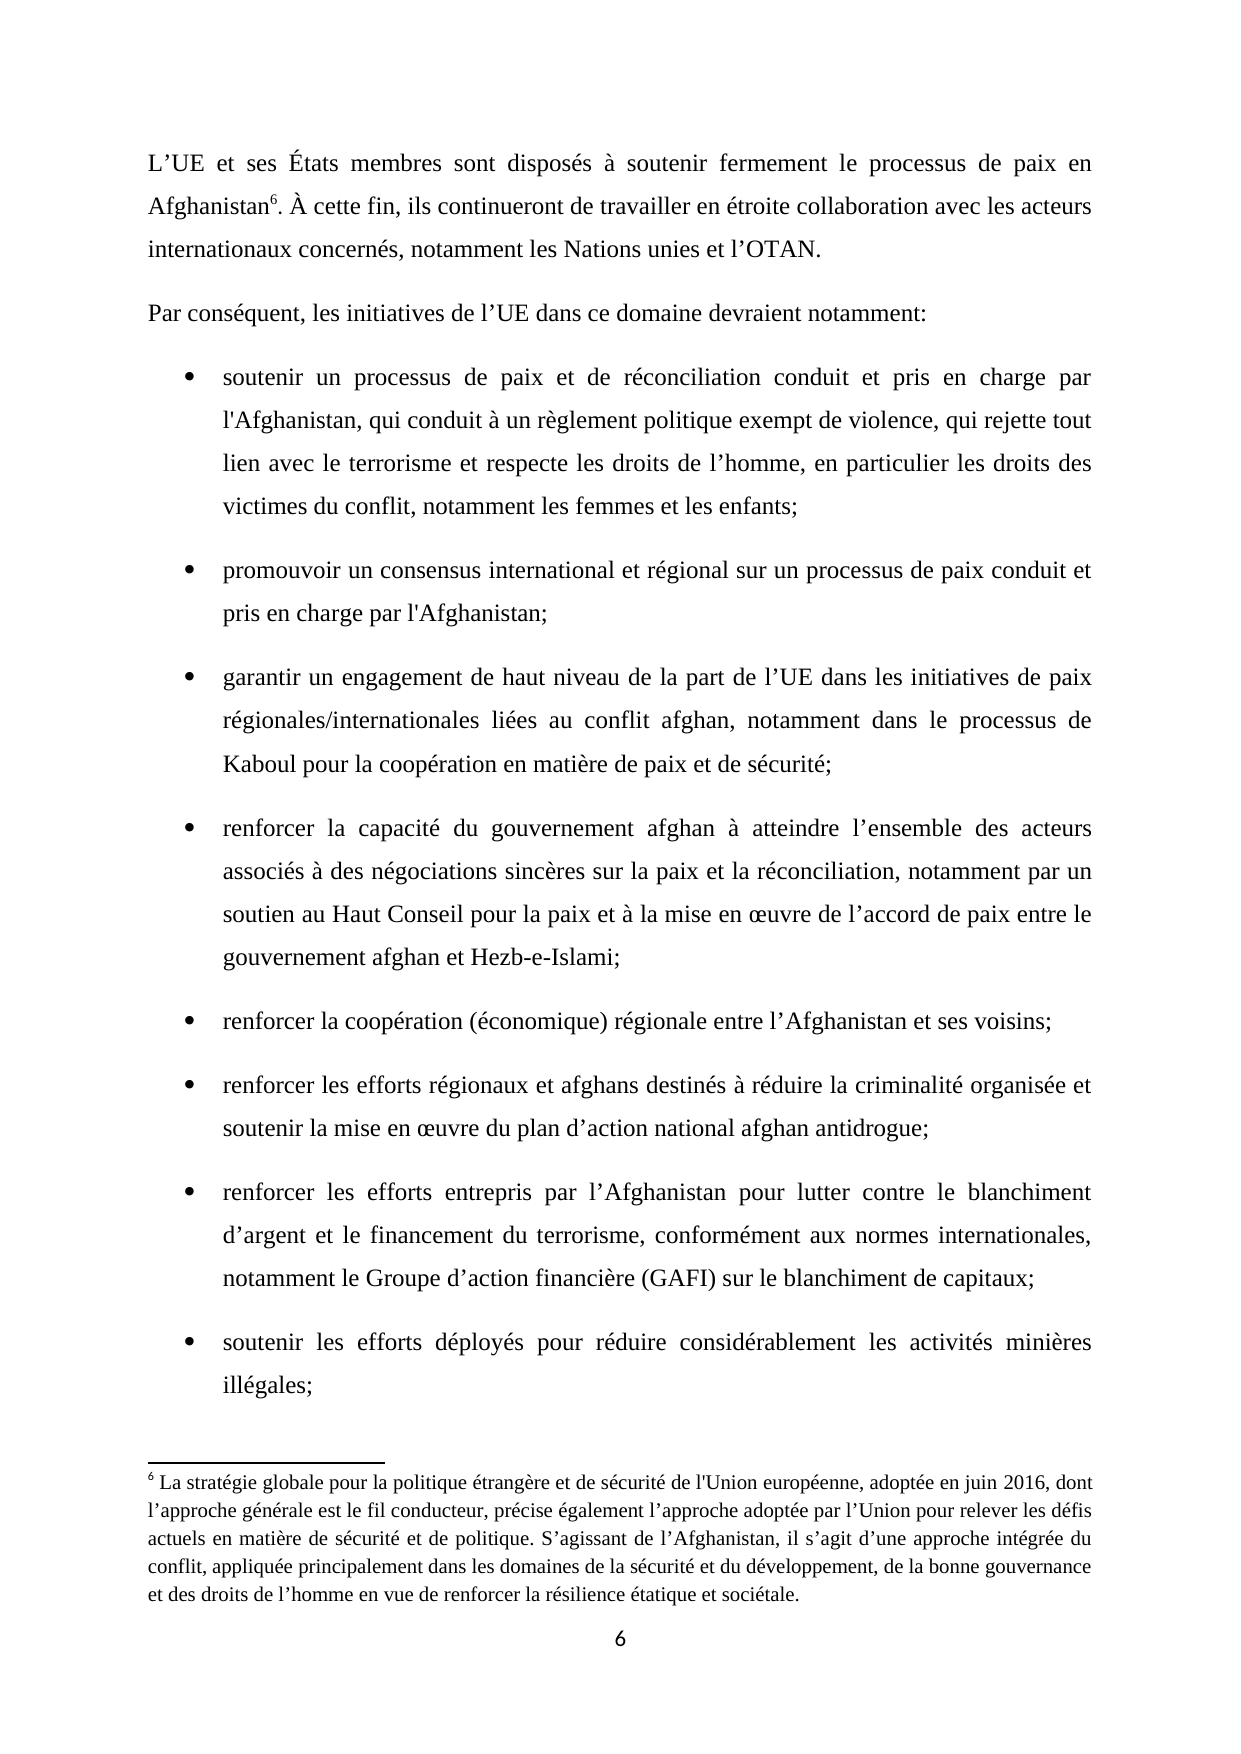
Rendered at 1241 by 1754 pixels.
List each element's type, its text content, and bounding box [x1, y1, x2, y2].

list garantir un engagement de haut niveau de la part de l’UE dans les initiatives de paix régionales/internationales liées au conflit afghan, notamment dans le processus de Kaboul pour la coopération en matière de paix et de sécurité; [185, 662, 1093, 777]
list renforcer les efforts entrepris par l’Afghanistan pour lutter contre le blanchiment d’argent et le financement du terrorisme, conformément aux normes internationales, notamment le Groupe d’action financière (GAFI) sur le blanchiment de capitaux; [185, 1177, 1093, 1292]
list renforcer les efforts régionaux et afghans destinés à réduire la criminalité organisée et soutenir la mise en œuvre du plan d’action national afghan antidrogue; [185, 1070, 1093, 1142]
list renforcer la capacité du gouvernement afghan à atteindre l’ensemble des acteurs associés à des négociations sincères sur la paix et la réconciliation, notamment par un soutien au Haut Conseil pour la paix et à la mise en œuvre de l’accord de paix entre le gouvernement afghan et Hezb-e-Islami; [185, 813, 1093, 971]
list soutenir un processus de paix et de réconciliation conduit et pris en charge par l'Afghanistan, qui conduit à un règlement politique exempt de violence, qui rejette tout lien avec le terrorisme et respecte les droits de l’homme, en particulier les droits des victimes du conflit, notamment les femmes et les enfants; [185, 362, 1093, 520]
text Par conséquent, les initiatives de l’UE dans ce domaine devraient notamment: [148, 298, 1093, 327]
text L’UE et ses États membres sont disposés à soutenir fermement le processus de paix en Afghanistan. À cette fin, ils continueront de travailler en étroite collaboration avec les acteurs internationaux concernés, notamment les Nations unies et l’OTAN. [148, 148, 1093, 263]
list promouvoir un consensus international et régional sur un processus de paix conduit et pris en charge par l'Afghanistan; [185, 555, 1093, 627]
list renforcer la coopération (économique) régionale entre l’Afghanistan et ses voisins; [185, 1006, 1093, 1035]
list soutenir les efforts déployés pour réduire considérablement les activités minières illégales; [185, 1327, 1093, 1399]
